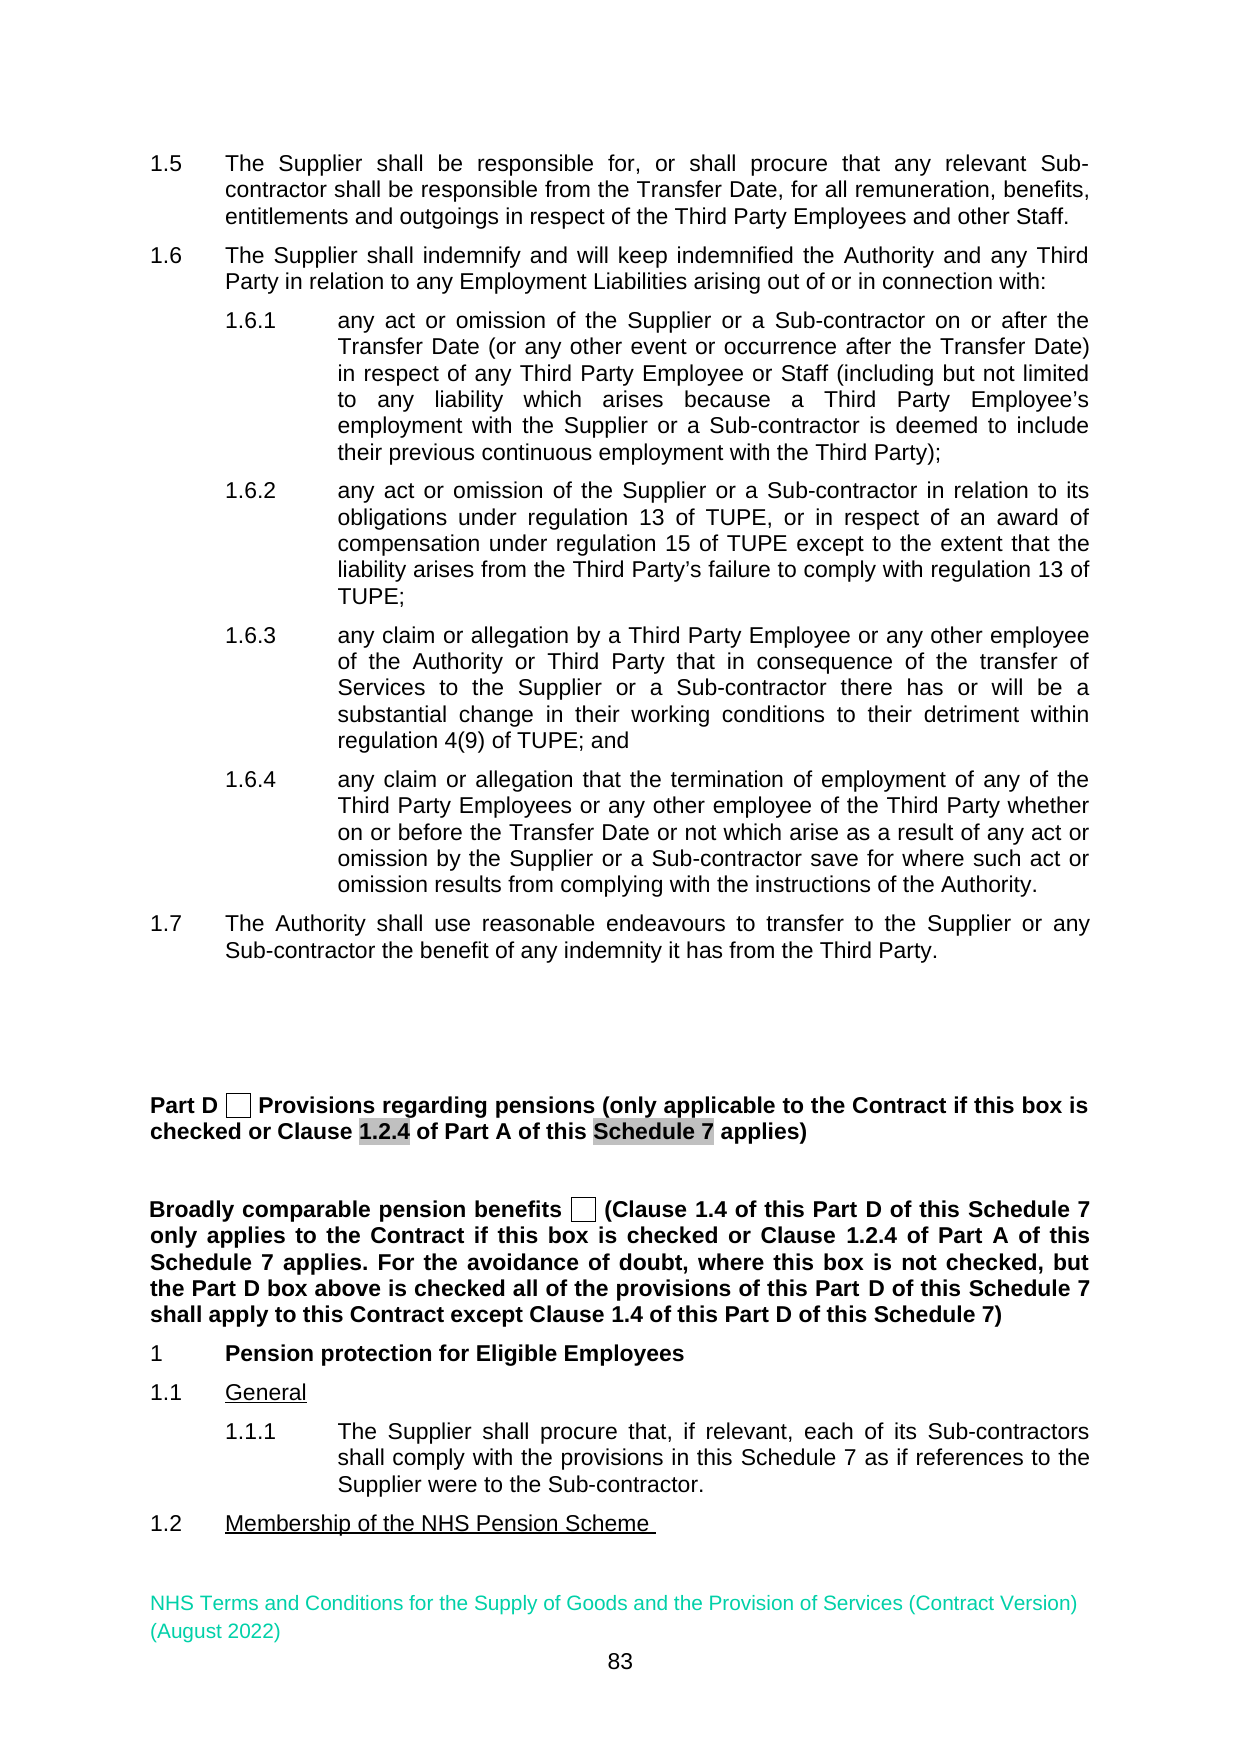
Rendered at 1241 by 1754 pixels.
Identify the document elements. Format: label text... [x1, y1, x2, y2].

subtitle General [150, 1379, 1090, 1406]
subtitle any claim or allegation that the termination of employment of any of the Third Party Employees or any other employee of the Third Party whether on or before the Transfer Date or not which arise as a result of any act or omission by the Supplier or a Sub-contractor save for where such act or omission results from complying with the instructions of the Authority. [225, 766, 1090, 898]
subtitle Pension protection for Eligible Employees [150, 1340, 1090, 1367]
subtitle The Supplier shall procure that, if relevant, each of its Sub-contractors shall comply with the provisions in this Schedule 7 as if references to the Supplier were to the Sub-contractor. [225, 1418, 1090, 1497]
subtitle The Supplier shall be responsible for, or shall procure that any relevant Sub-contractor shall be responsible from the Transfer Date, for all remuneration, benefits, entitlements and outgoings in respect of the Third Party Employees and other Staff. [150, 150, 1090, 229]
subtitle The Authority shall use reasonable endeavours to transfer to the Supplier or any Sub-contractor the benefit of any indemnity it has from the Third Party. [150, 910, 1090, 963]
subtitle Broadly comparable pension benefits (Clause 1.4 of this Part D of this Schedule 7 only applies to the Contract if this box is checked or Clause 1.2.4 of Part A of this Schedule 7 applies. For the avoidance of doubt, where this box is not checked, but the Part D box above is checked all of the provisions of this Part D of this Schedule 7 shall apply to this Contract except Clause 1.4 of this Part D of this Schedule 7) [149, 1196, 1090, 1328]
subtitle any claim or allegation by a Third Party Employee or any other employee of the Authority or Third Party that in consequence of the transfer of Services to the Supplier or a Sub-contractor there has or will be a substantial change in their working conditions to their detriment within regulation 4(9) of TUPE; and [225, 622, 1090, 753]
subtitle any act or omission of the Supplier or a Sub-contractor on or after the Transfer Date (or any other event or occurrence after the Transfer Date) in respect of any Third Party Employee or Staff (including but not limited to any liability which arises because a Third Party Employee’s employment with the Supplier or a Sub-contractor is deemed to include their previous continuous employment with the Third Party); [225, 307, 1090, 465]
subtitle Part D Provisions regarding pensions (only applicable to the Contract if this box is checked or Clause 1.2.4 of Part A of this Schedule 7 applies) [150, 1092, 1090, 1145]
subtitle Membership of the NHS Pension Scheme [150, 1509, 1090, 1536]
subtitle The Supplier shall indemnify and will keep indemnified the Authority and any Third Party in relation to any Employment Liabilities arising out of or in connection with: [150, 242, 1090, 294]
subtitle any act or omission of the Supplier or a Sub-contractor in relation to its obligations under regulation 13 of TUPE, or in respect of an award of compensation under regulation 15 of TUPE except to the extent that the liability arises from the Third Party’s failure to comply with regulation 13 of TUPE; [225, 477, 1090, 609]
